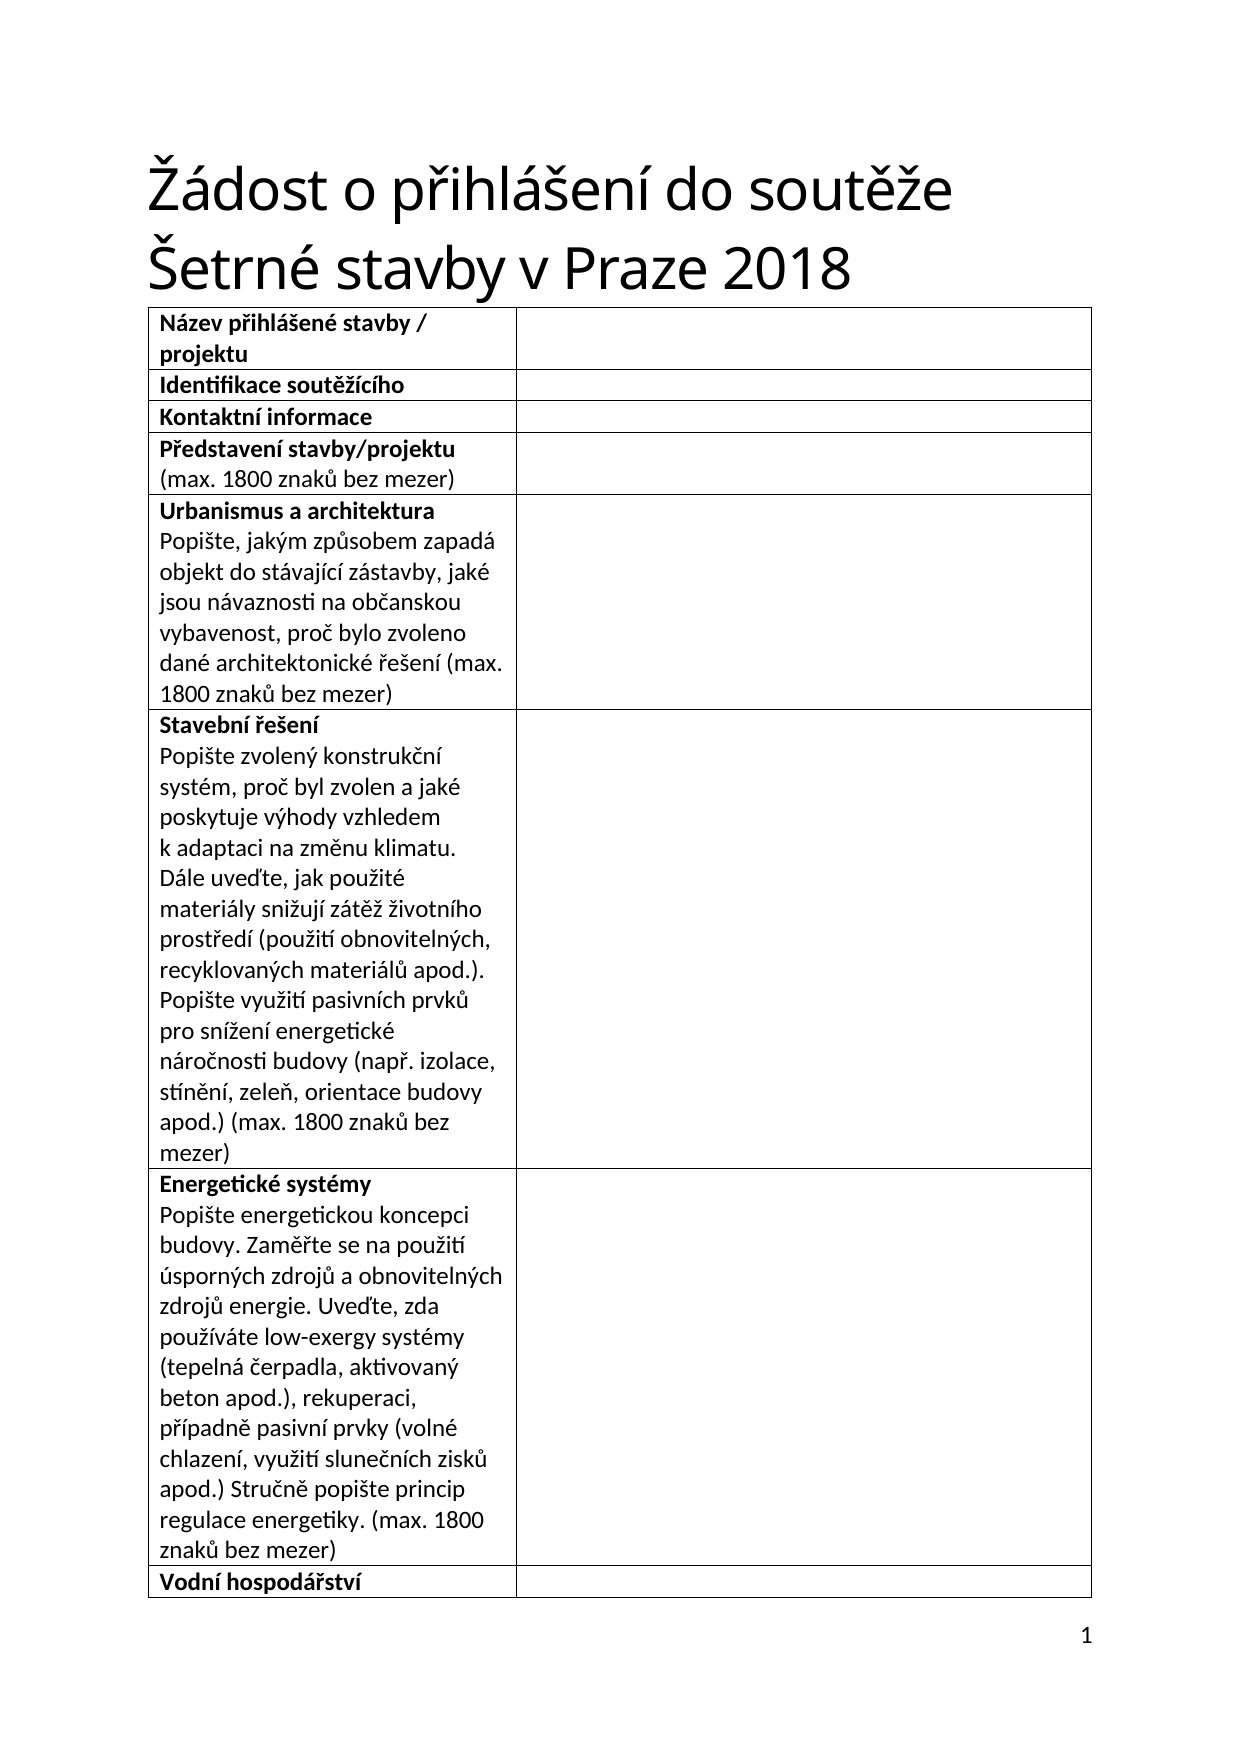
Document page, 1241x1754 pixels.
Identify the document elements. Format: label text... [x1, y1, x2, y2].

table_cell [517, 1169, 1091, 1565]
table_header [517, 308, 1091, 369]
table_header Název přihlášené stavby / projektu [149, 308, 516, 369]
table_cell [517, 1566, 1091, 1597]
table_cell Identifikace soutěžícího [149, 370, 516, 400]
title Žádost o přihlášení do soutěže Šetrné stavby v Praze 2018 [148, 148, 1093, 307]
table_cell [517, 710, 1091, 1167]
table_cell Stavební řešení Popište zvolený konstrukční systém, proč byl zvolen a jaké poskytuje výhody vzhledem k adaptaci na změnu klimatu. Dále uveďte, jak použité materiály snižují zátěž životního prostředí (použití obnovitelných, recyklovaných materiálů apod.). Popište využití pasivních prvků pro snížení energetické náročnosti budovy (např. izolace, stínění, zeleň, orientace budovy apod.) (max. 1800 znaků bez mezer) [149, 710, 516, 1167]
table_cell [517, 495, 1091, 708]
table_cell [517, 401, 1091, 432]
table_cell Energetické systémy Popište energetickou koncepci budovy. Zaměřte se na použití úsporných zdrojů a obnovitelných zdrojů energie. Uveďte, zda používáte low-exergy systémy (tepelná čerpadla, aktivovaný beton apod.), rekuperaci, případně pasivní prvky (volné chlazení, využití slunečních zisků apod.) Stručně popište princip regulace energetiky. (max. 1800 znaků bez mezer) [149, 1169, 516, 1565]
table_cell [517, 433, 1091, 494]
table_cell Kontaktní informace [149, 401, 516, 432]
table_cell Představení stavby/projektu (max. 1800 znaků bez mezer) [149, 433, 516, 494]
table_cell Urbanismus a architektura Popište, jakým způsobem zapadá objekt do stávající zástavby, jaké jsou návaznosti na občanskou vybavenost, proč bylo zvoleno dané architektonické řešení (max. 1800 znaků bez mezer) [149, 495, 516, 708]
table_cell [517, 370, 1091, 400]
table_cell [149, 1566, 516, 1597]
